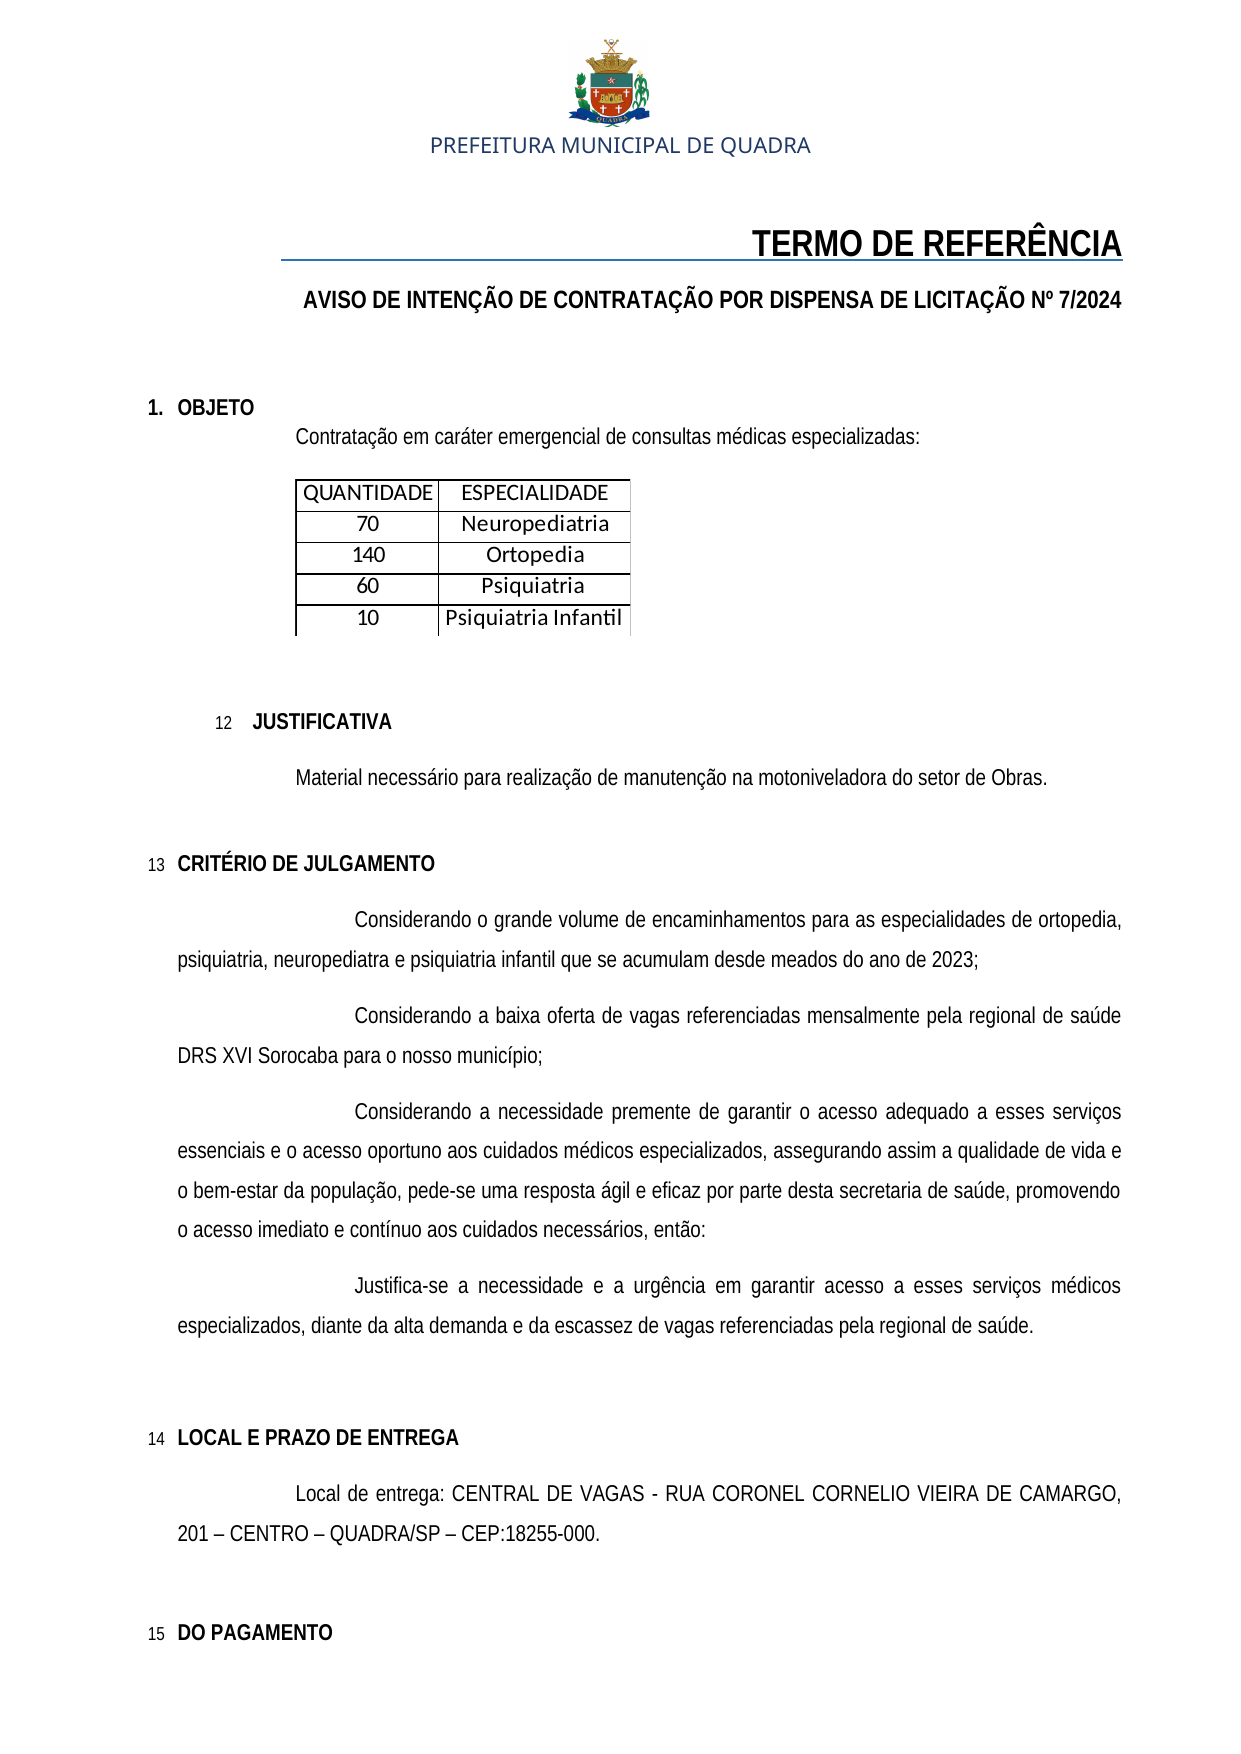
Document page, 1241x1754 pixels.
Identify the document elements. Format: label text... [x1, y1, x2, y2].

list JUSTIFICATIVA [215, 708, 1122, 734]
picture [568, 39, 650, 127]
text Justifica-se a necessidade e a urgência em garantir acesso a esses serviços médicos especializados, diante da alta demanda e da escassez de vagas referenciadas pela regional de saúde. [177, 1272, 1122, 1338]
text Local de entrega: CENTRAL DE VAGAS - RUA CORONEL CORNELIO VIEIRA DE CAMARGO, 201 – CENTRO – QUADRA/SP – CEP:18255-000. [177, 1480, 1122, 1546]
text Considerando a baixa oferta de vagas referenciadas mensalmente pela regional de saúde DRS XVI Sorocaba para o nosso município; [177, 1002, 1122, 1068]
text Material necessário para realização de manutenção na motoniveladora do setor de Obras. [177, 764, 1122, 791]
text AVISO DE INTENÇÃO DE CONTRATAÇÃO POR DISPENSA DE LICITAÇÃO Nº 7/2024 [177, 285, 1122, 313]
list OBJETO [148, 394, 1122, 421]
list CRITÉRIO DE JULGAMENTO [148, 850, 1122, 877]
text Considerando a necessidade premente de garantir o acesso adequado a esses serviços essenciais e o acesso oportuno aos cuidados médicos especializados, assegurando assim a qualidade de vida e o bem-estar da população, pede-se uma resposta ágil e eficaz por parte desta secretaria de saúde, promovendo o acesso imediato e contínuo aos cuidados necessários, então: [177, 1098, 1122, 1242]
list Contratação em caráter emergencial de consultas médicas especializadas: [177, 423, 1122, 449]
text TERMO DE REFERÊNCIA [177, 222, 1122, 264]
text Considerando o grande volume de encaminhamentos para as especialidades de ortopedia, psiquiatria, neuropediatra e psiquiatria infantil que se acumulam desde meados do ano de 2023; [177, 906, 1122, 972]
list LOCAL E PRAZO DE ENTREGA [148, 1424, 1122, 1450]
list DO PAGAMENTO [148, 1619, 1122, 1645]
